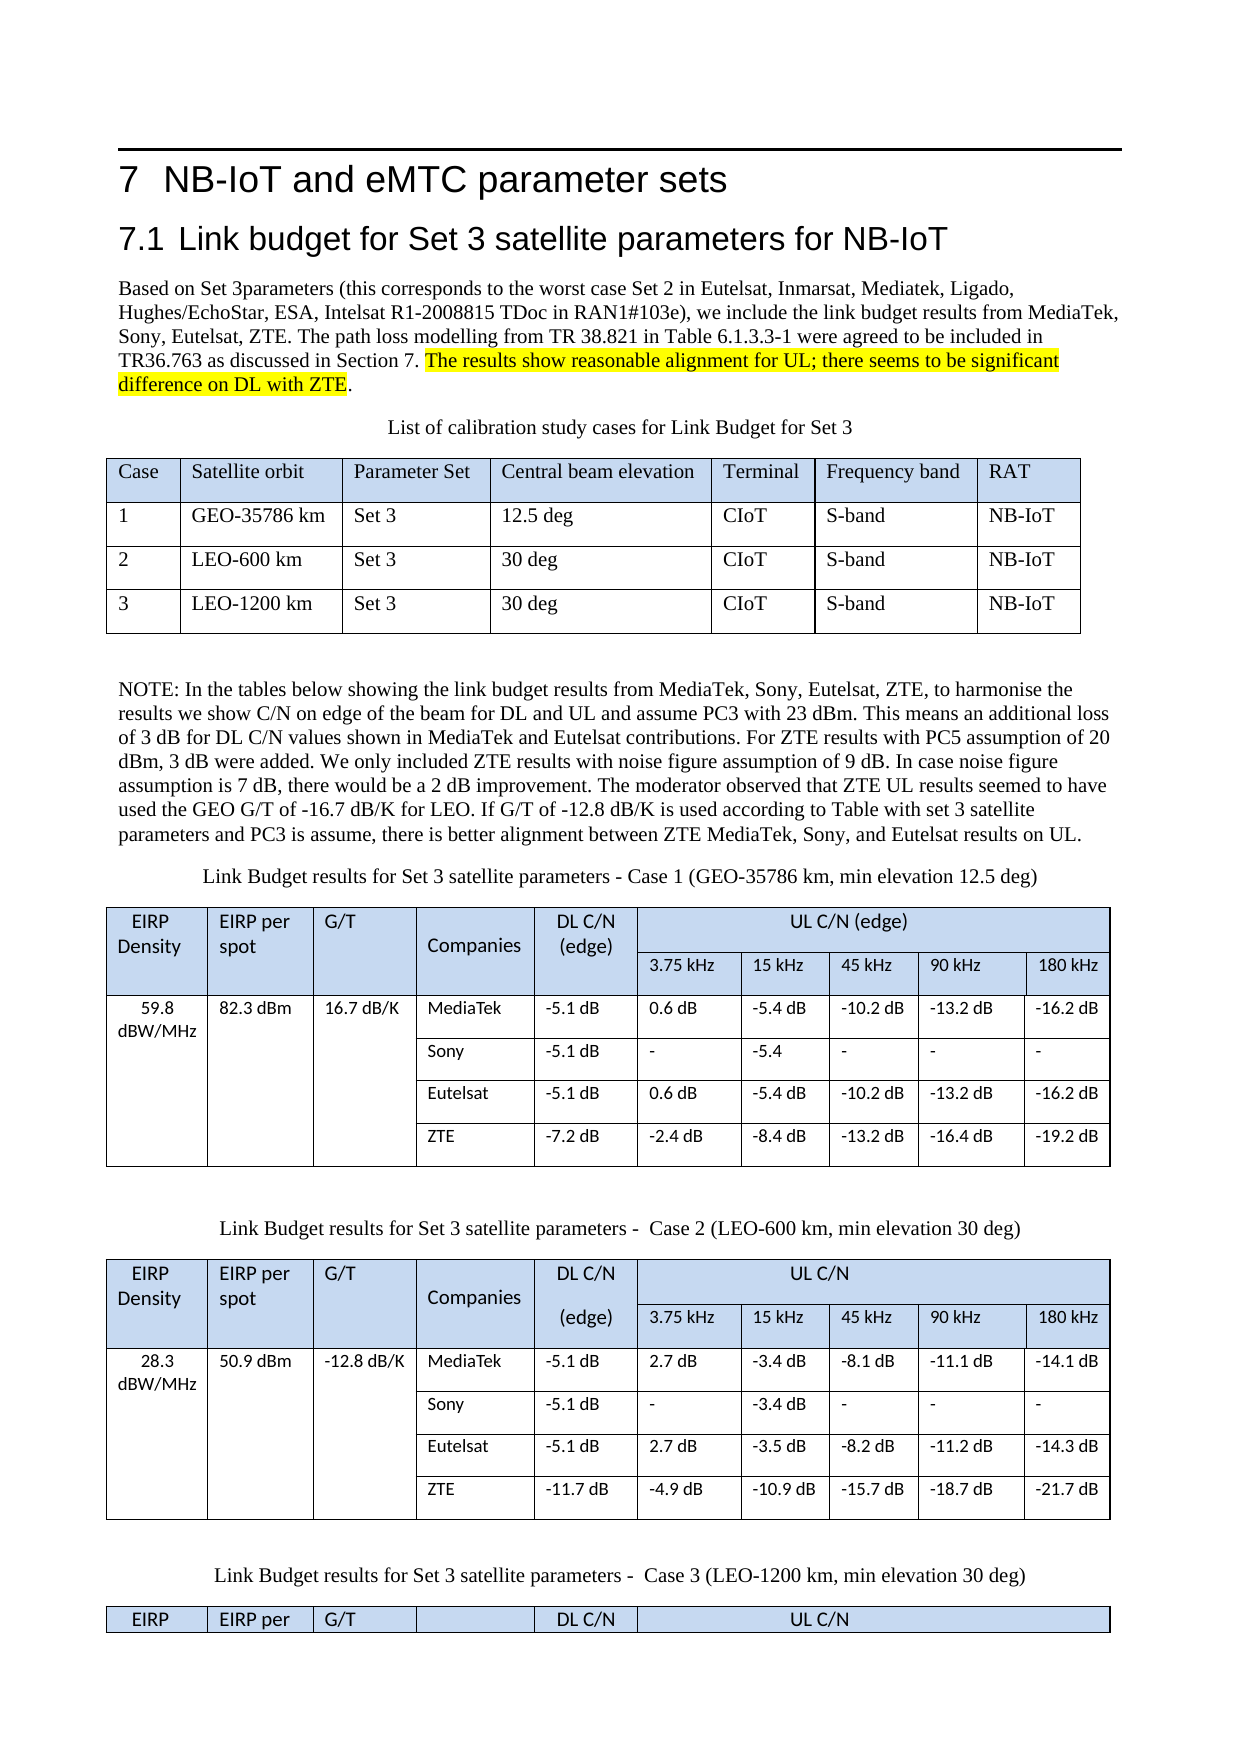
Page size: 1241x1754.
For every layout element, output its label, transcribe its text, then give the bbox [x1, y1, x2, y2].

table_cell -8.1 dB [830, 1349, 918, 1391]
table_header G/T [314, 1260, 416, 1348]
subtitle NB-IoT and eMTC parameter sets [118, 151, 1122, 200]
table_header EIRP per spot [208, 1260, 313, 1348]
table_cell 0.6 dB [638, 1081, 741, 1123]
table_header UL C/N [638, 1607, 1109, 1632]
table_cell 1 [107, 503, 180, 546]
table_cell - [830, 1392, 918, 1433]
subtitle Link budget for Set 3 satellite parameters for NB-IoT [118, 219, 1122, 257]
table_cell 3.75 kHz [638, 953, 741, 995]
table_cell 28.3 dBW/MHz [107, 1349, 207, 1519]
table_header Frequency band [816, 459, 977, 502]
table_cell -4.9 dB [638, 1477, 741, 1519]
table_cell -5.1 dB [535, 996, 637, 1038]
table_cell NB-IoT [978, 590, 1080, 633]
table_cell S-band [816, 503, 977, 546]
table_header Case [107, 459, 180, 502]
table_cell -13.2 dB [830, 1124, 918, 1166]
table_cell S-band [816, 590, 977, 633]
table_cell -3.5 dB [742, 1435, 829, 1476]
text Based on Set 3parameters (this corresponds to the worst case Set 2 in Eutelsat, Inmarsat, Mediatek, Ligado, Hughes/EchoStar, ESA, Intelsat R1-2008815 TDoc in RAN1#103e), we include the link budget results from MediaTek, Sony, Eutelsat, ZTE. The path loss modelling from TR 38.821 in Table 6.1.3.3-1 were agreed to be included in TR36.763 as discussed in Section 7. The results show reasonable alignment for UL; there seems to be significant difference on DL with ZTE. [118, 276, 1122, 396]
text List of calibration study cases for Link Budget for Set 3 [118, 415, 1122, 439]
table_cell 3 [107, 590, 180, 633]
table_cell 2.7 dB [638, 1349, 741, 1391]
table_cell -5.1 dB [535, 1349, 637, 1391]
table_cell -11.1 dB [919, 1349, 1024, 1391]
table_header G/T [314, 908, 416, 995]
table_cell - [919, 1392, 1024, 1433]
table_cell - [638, 1392, 741, 1433]
text NOTE: In the tables below showing the link budget results from MediaTek, Sony, Eutelsat, ZTE, to harmonise the results we show C/N on edge of the beam for DL and UL and assume PC3 with 23 dBm. This means an additional loss of 3 dB for DL C/N values shown in MediaTek and Eutelsat contributions. For ZTE results with PC5 assumption of 20 dBm, 3 dB were added. We only included ZTE results with noise figure assumption of 9 dB. In case noise figure assumption is 7 dB, there would be a 2 dB improvement. The moderator observed that ZTE UL results seemed to have used the GEO G/T of -16.7 dB/K for LEO. If G/T of -12.8 dB/K is used according to Table with set 3 satellite parameters and PC3 is assume, there is better alignment between ZTE MediaTek, Sony, and Eutelsat results on UL. [118, 677, 1122, 846]
table_header EIRP Density [107, 1260, 207, 1348]
table_cell - [1025, 1039, 1109, 1080]
table_header Companies [417, 1260, 534, 1348]
table_cell -5.1 dB [535, 1081, 637, 1123]
table_cell Set 3 [343, 503, 490, 546]
table_cell - [638, 1039, 741, 1080]
table_cell 45 kHz [830, 953, 918, 995]
table_cell -18.7 dB [919, 1477, 1024, 1519]
table_header UL C/N (edge) [638, 908, 1109, 952]
text Link Budget results for Set 3 satellite parameters - Case 2 (LEO-600 km, min elevation 30 deg) [118, 1216, 1122, 1240]
table_cell 180 kHz [1027, 1305, 1109, 1348]
table_cell CIoT [712, 503, 814, 546]
table_cell -5.4 [742, 1039, 829, 1080]
table_header EIRP per spot [208, 908, 313, 995]
table_cell -19.2 dB [1025, 1124, 1109, 1166]
table_cell Sony [417, 1039, 534, 1080]
table_cell -12.8 dB/K [314, 1349, 416, 1519]
table_cell 3.75 kHz [638, 1305, 741, 1348]
table_header EIRP Density [107, 908, 207, 995]
text Link Budget results for Set 3 satellite parameters - Case 1 (GEO-35786 km, min elevation 12.5 deg) [118, 864, 1122, 888]
table_cell 0.6 dB [638, 996, 741, 1038]
table_cell ZTE [417, 1477, 534, 1519]
table_cell LEO-600 km [181, 547, 342, 589]
text Link Budget results for Set 3 satellite parameters - Case 3 (LEO-1200 km, min elevation 30 deg) [118, 1563, 1122, 1587]
table_cell 50.9 dBm [208, 1349, 313, 1519]
table_cell -16.2 dB [1025, 996, 1109, 1038]
table_cell -15.7 dB [830, 1477, 918, 1519]
table_cell -5.4 dB [742, 1081, 829, 1123]
table_header Companies [417, 1607, 534, 1632]
table_cell -16.4 dB [919, 1124, 1024, 1166]
table_cell 16.7 dB/K [314, 996, 416, 1166]
table_cell MediaTek [417, 996, 534, 1038]
table_header Terminal [712, 459, 814, 502]
table_cell 90 kHz [919, 1305, 1026, 1348]
table_cell -10.2 dB [830, 996, 918, 1038]
table_cell 90 kHz [919, 953, 1026, 995]
table_cell -3.4 dB [742, 1392, 829, 1433]
table_header Central beam elevation [491, 459, 711, 502]
table_cell Sony [417, 1392, 534, 1433]
table_cell MediaTek [417, 1349, 534, 1391]
table_header Parameter Set [343, 459, 490, 502]
table_header RAT [978, 459, 1080, 502]
table_cell 2 [107, 547, 180, 589]
table_cell - [919, 1039, 1024, 1080]
table_cell CIoT [712, 547, 814, 589]
table_cell 82.3 dBm [208, 996, 313, 1166]
table_cell 30 deg [491, 547, 711, 589]
table_cell 12.5 deg [491, 503, 711, 546]
table_header Satellite orbit [181, 459, 342, 502]
table_cell -5.1 dB [535, 1435, 637, 1476]
table_cell -14.1 dB [1025, 1349, 1109, 1391]
table_header UL C/N [638, 1260, 1109, 1304]
table_header DL C/N (edge) [535, 1260, 637, 1348]
table_cell 180 kHz [1027, 953, 1109, 995]
table_cell NB-IoT [978, 503, 1080, 546]
table_cell NB-IoT [978, 547, 1080, 589]
table_header EIRP per spot [208, 1607, 313, 1632]
table_cell -8.4 dB [742, 1124, 829, 1166]
table_cell Set 3 [343, 547, 490, 589]
table_cell -5.1 dB [535, 1392, 637, 1433]
table_header DL C/N (edge) [535, 1607, 637, 1632]
table_cell -5.4 dB [742, 996, 829, 1038]
table_cell - [830, 1039, 918, 1080]
table_cell Set 3 [343, 590, 490, 633]
table_cell - [1025, 1392, 1109, 1433]
table_cell -10.9 dB [742, 1477, 829, 1519]
table_cell GEO-35786 km [181, 503, 342, 546]
table_cell -8.2 dB [830, 1435, 918, 1476]
table_cell -5.1 dB [535, 1039, 637, 1080]
table_cell 15 kHz [742, 953, 829, 995]
table_cell -13.2 dB [919, 1081, 1024, 1123]
table_cell 15 kHz [742, 1305, 829, 1348]
table_cell Eutelsat [417, 1081, 534, 1123]
table_cell 2.7 dB [638, 1435, 741, 1476]
table_cell -3.4 dB [742, 1349, 829, 1391]
table_header EIRP Density [107, 1607, 207, 1632]
table_header Companies [417, 908, 534, 995]
table_cell S-band [816, 547, 977, 589]
table_header G/T [314, 1607, 416, 1632]
table_cell 30 deg [491, 590, 711, 633]
table_cell 45 kHz [830, 1305, 918, 1348]
table_cell ZTE [417, 1124, 534, 1166]
table_cell -10.2 dB [830, 1081, 918, 1123]
table_cell 59.8 dBW/MHz [107, 996, 207, 1166]
table_cell -16.2 dB [1025, 1081, 1109, 1123]
table_cell Eutelsat [417, 1435, 534, 1476]
table_cell -7.2 dB [535, 1124, 637, 1166]
table_cell -11.2 dB [919, 1435, 1024, 1476]
table_header DL C/N (edge) [535, 908, 637, 995]
table_cell -11.7 dB [535, 1477, 637, 1519]
table_cell -14.3 dB [1025, 1435, 1109, 1476]
table_cell -2.4 dB [638, 1124, 741, 1166]
table_cell -13.2 dB [919, 996, 1024, 1038]
table_cell -21.7 dB [1025, 1477, 1109, 1519]
table_cell LEO-1200 km [181, 590, 342, 633]
table_cell CIoT [712, 590, 814, 633]
